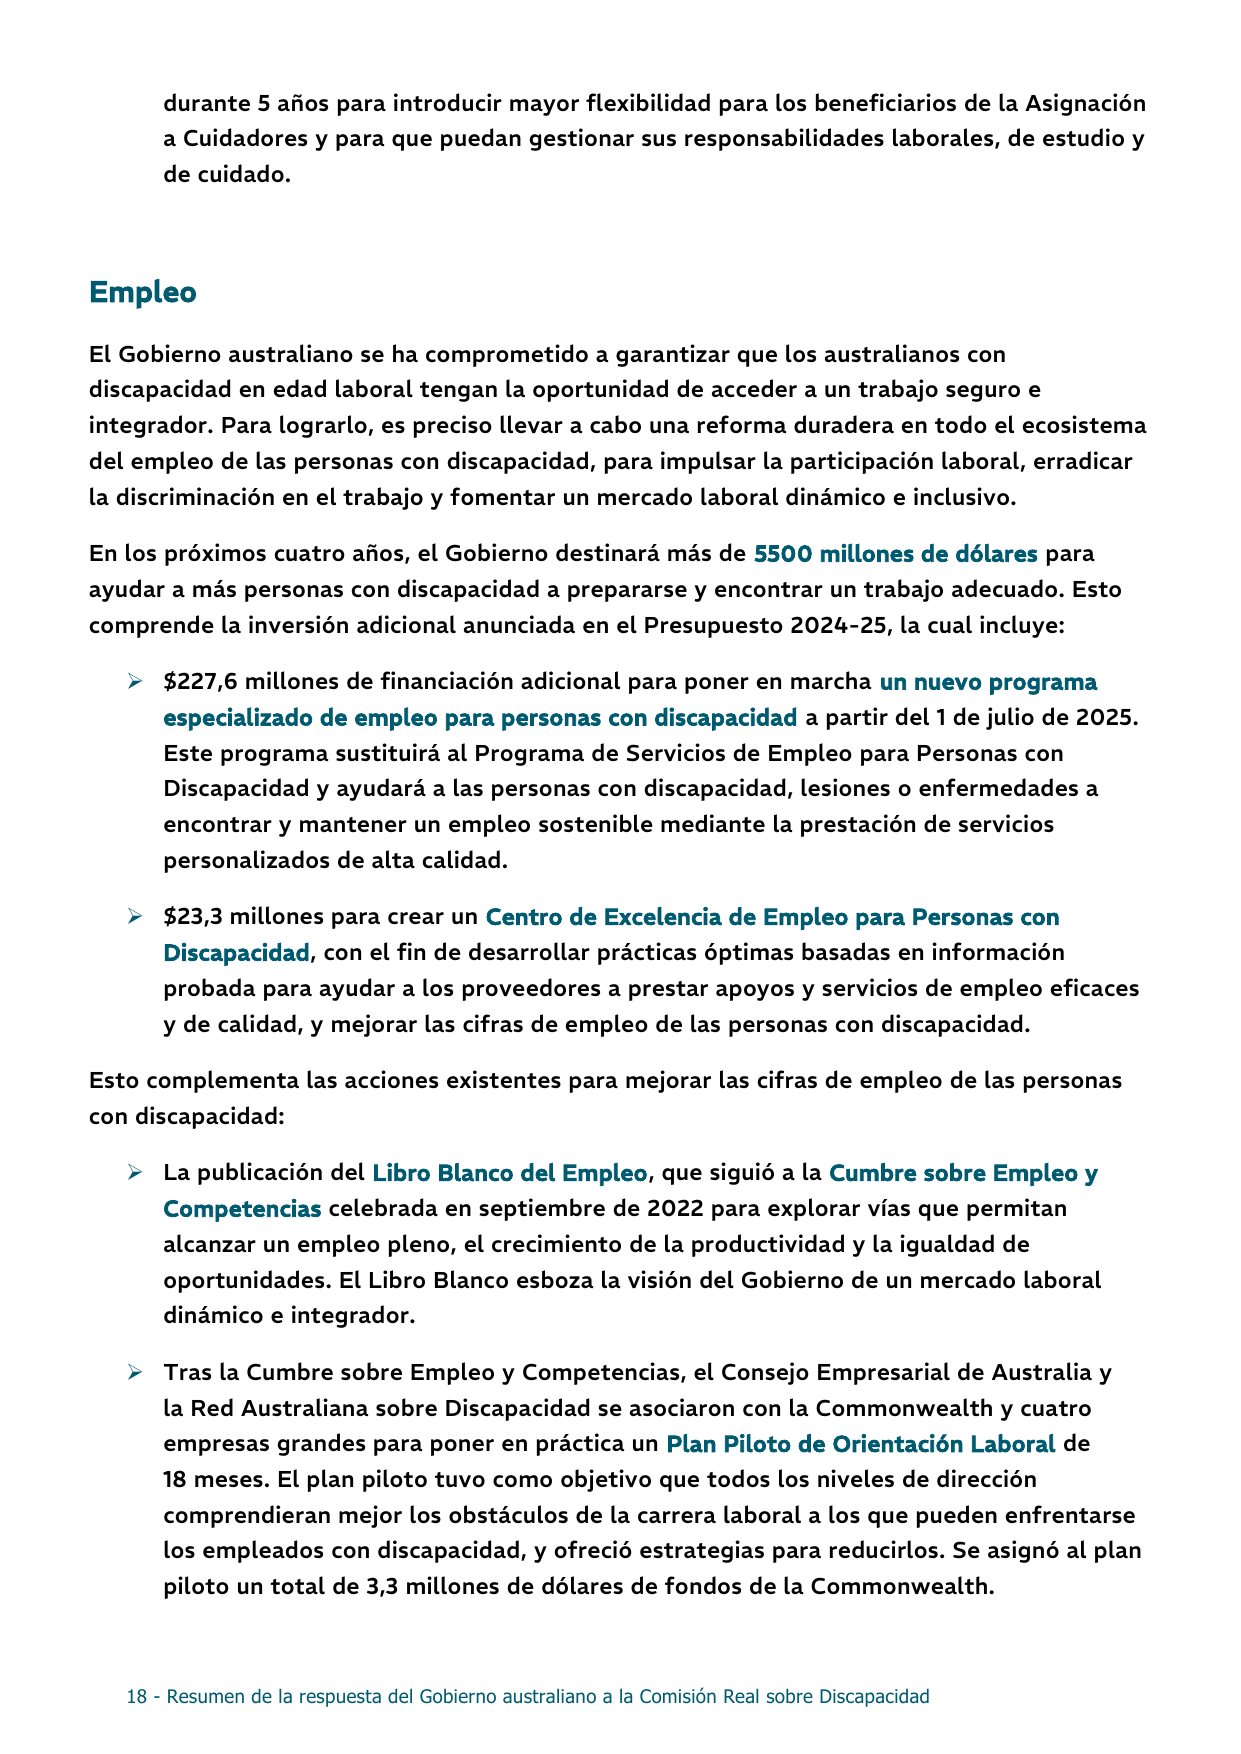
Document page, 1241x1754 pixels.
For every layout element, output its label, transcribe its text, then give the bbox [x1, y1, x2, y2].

picture [128, 1164, 140, 1171]
picture [128, 908, 140, 915]
list $23,3 millones para crear un Centro de Excelencia de Empleo para Personas con Discapacidad, con el fin de desarrollar prácticas óptimas basadas en información probada para ayudar a los proveedores a prestar apoyos y servicios de empleo eficaces y de calidad, y mejorar las cifras de empleo de las personas con discapacidad. [126, 902, 1152, 1038]
picture [266, 1204, 271, 1218]
list $227,6 millones de financiación adicional para poner en marcha un nuevo programa especializado de empleo para personas con discapacidad a partir del 1 de julio de 2025. Este programa sustituirá al Programa de Servicios de Empleo para Personas con Discapacidad y ayudará a las personas con discapacidad, lesiones o enfermedades a encontrar y mantener un empleo sostenible mediante la prestación de servicios personalizados de alta calidad. [126, 667, 1152, 874]
picture [201, 1210, 206, 1218]
picture [128, 673, 140, 680]
text Empleo [89, 273, 1152, 310]
text Esto complementa las acciones existentes para mejorar las cifras de empleo de las personas con discapacidad: [89, 1066, 1152, 1130]
picture [820, 549, 825, 563]
list La publicación del Libro Blanco del Empleo, que siguió a la Cumbre sobre Empleo y Competencias celebrada en septiembre de 2022 para explorar vías que permitan alcanzar un empleo pleno, el crecimiento de la productividad y la igualdad de oportunidades. El Libro Blanco esboza la visión del Gobierno de un mercado laboral dinámico e integrador. [126, 1158, 1152, 1330]
picture [209, 1210, 214, 1218]
picture [128, 1364, 140, 1371]
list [126, 89, 1152, 189]
text El Gobierno australiano se ha comprometido a garantizar que los australianos con discapacidad en edad laboral tengan la oportunidad de acceder a un trabajo seguro e integrador. Para lograrlo, es preciso llevar a cabo una reforma duradera en todo el ecosistema del empleo de las personas con discapacidad, para impulsar la participación laboral, erradicar la discriminación en el trabajo y fomentar un mercado laboral dinámico e inclusivo. [89, 339, 1152, 511]
list Tras la Cumbre sobre Empleo y Competencias, el Consejo Empresarial de Australia y la Red Australiana sobre Discapacidad se asociaron con la Commonwealth y cuatro empresas grandes para poner en práctica un Plan Piloto de Orientación Laboral de 18 meses. El plan piloto tuvo como objetivo que todos los niveles de dirección comprendieran mejor los obstáculos de la carrera laboral a los que pueden enfrentarse los empleados con discapacidad, y ofreció estrategias para reducirlos. Se asignó al plan piloto un total de 3,3 millones de dólares de fondos de la Commonwealth. [126, 1358, 1152, 1601]
text En los próximos cuatro años, el Gobierno destinará más de 5500 millones de dólares para ayudar a más personas con discapacidad a prepararse y encontrar un trabajo adecuado. Esto comprende la inversión adicional anunciada en el Presupuesto 2024-25, la cual incluye: [89, 539, 1152, 639]
